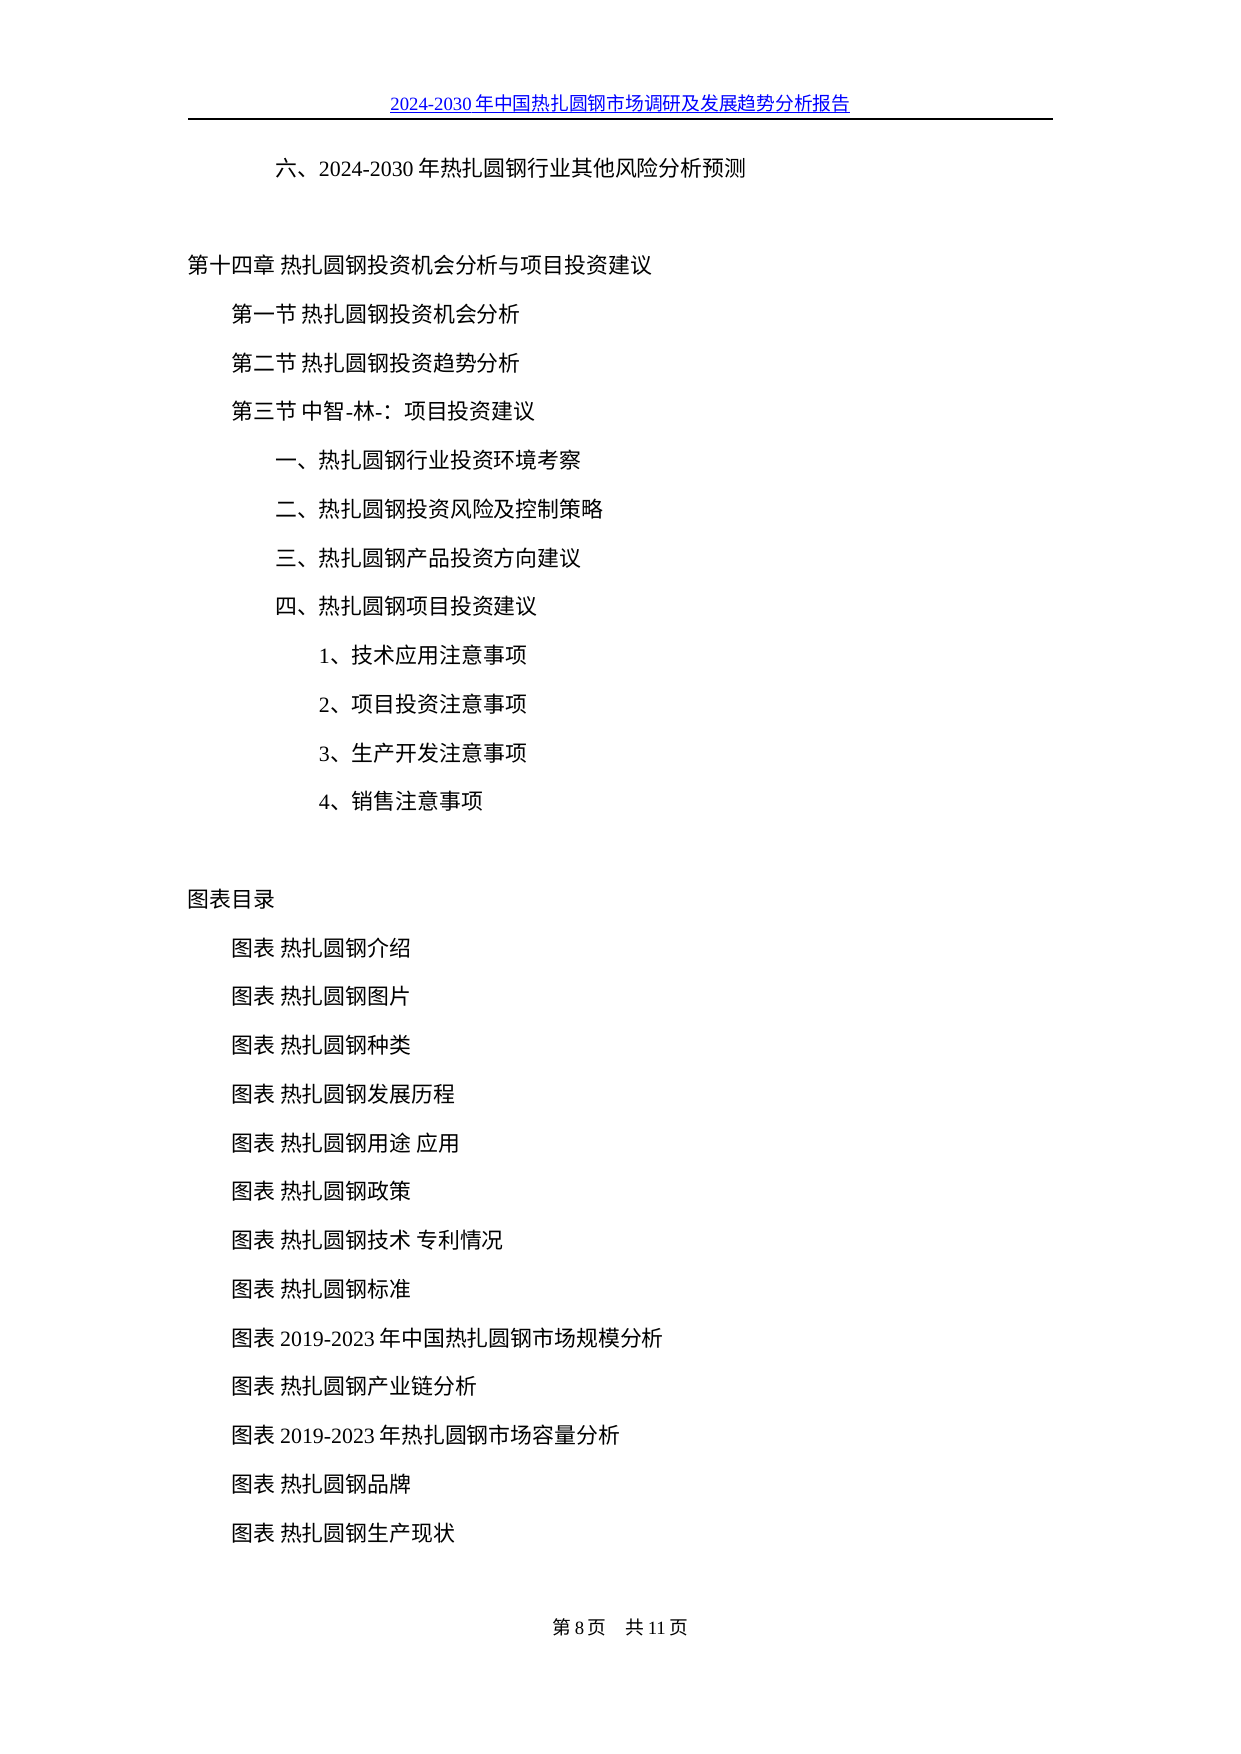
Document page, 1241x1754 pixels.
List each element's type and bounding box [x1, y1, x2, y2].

text [187, 150, 1053, 1548]
